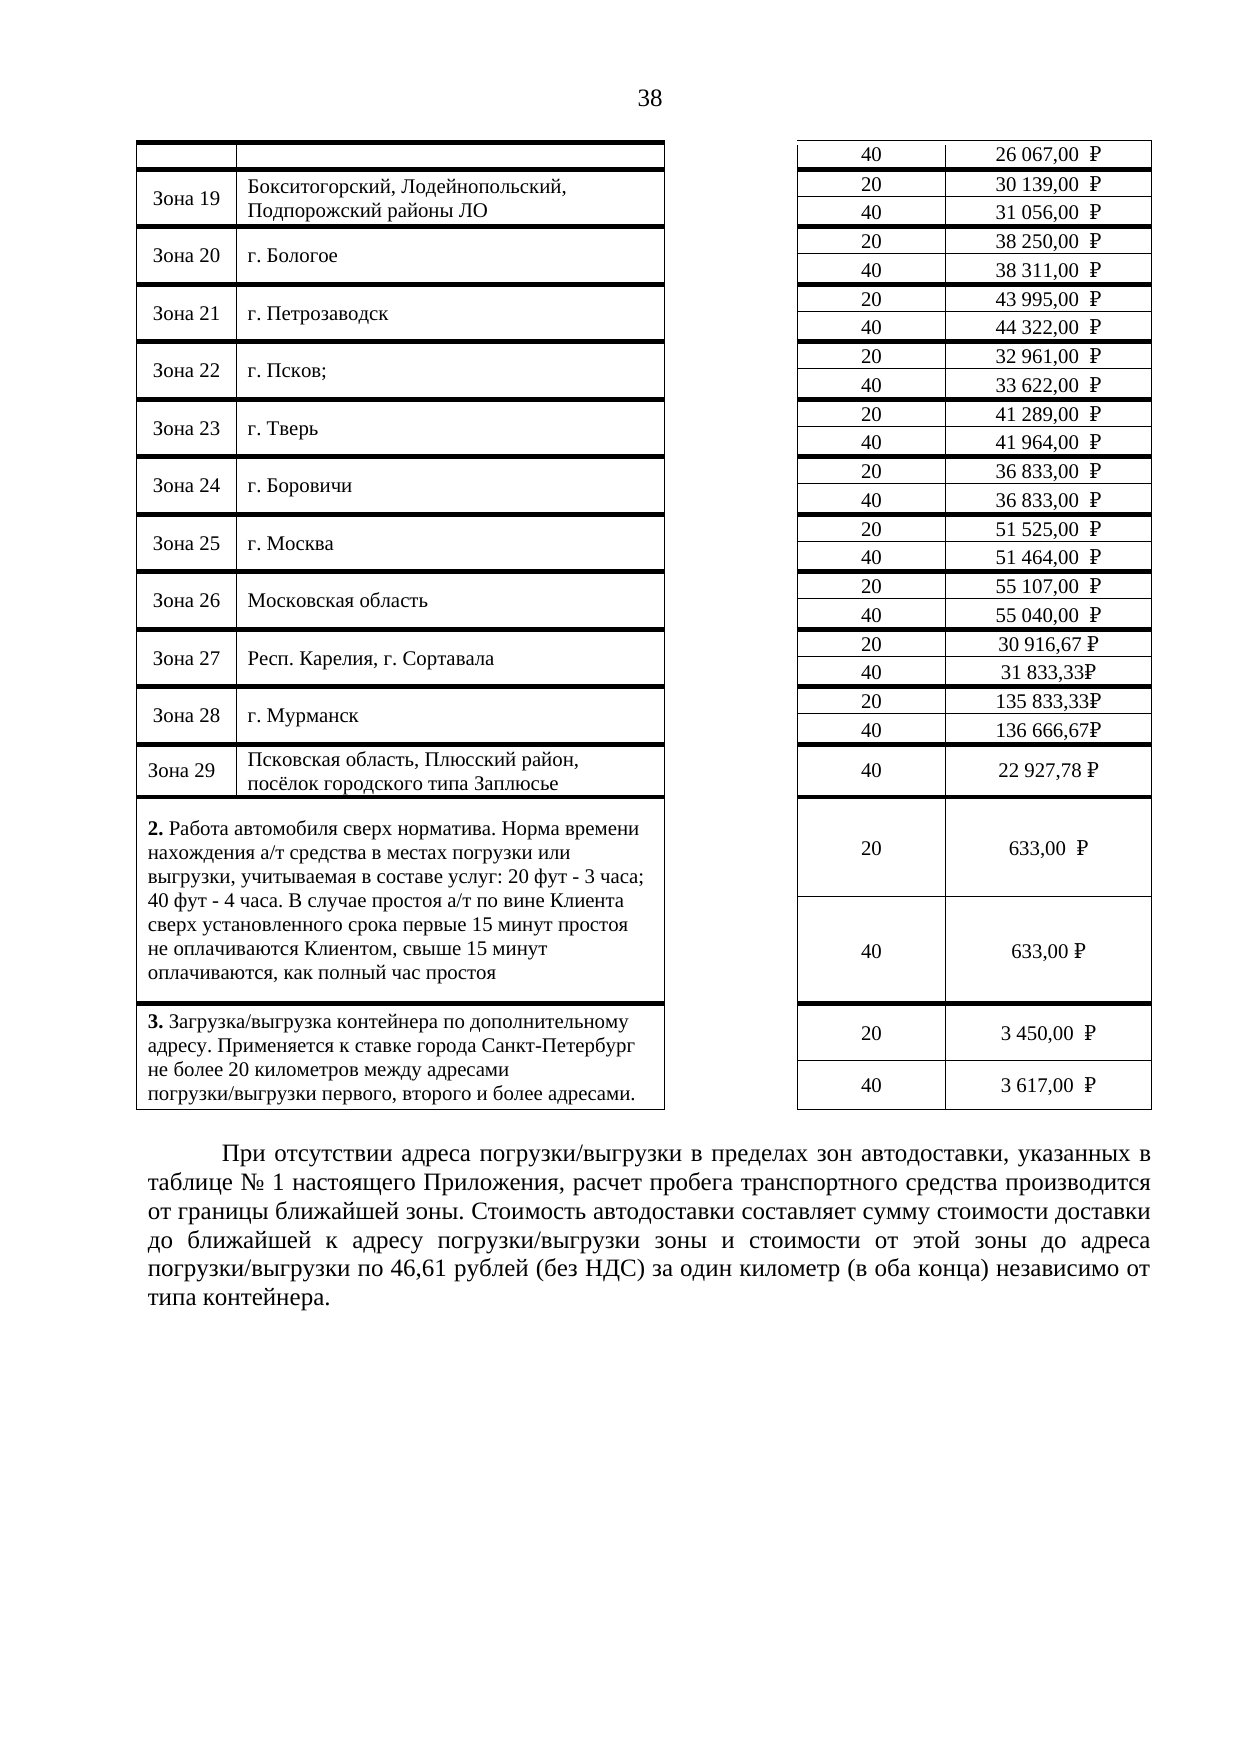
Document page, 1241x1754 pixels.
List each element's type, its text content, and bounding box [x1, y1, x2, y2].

table_cell 633,00 ₽ [946, 897, 1151, 1001]
table_cell 40 [798, 1061, 945, 1109]
table_cell 40 [798, 427, 945, 454]
table_cell Зона 23 [137, 402, 236, 454]
table_cell 20 [798, 574, 945, 598]
table_cell 20 [798, 517, 945, 541]
table_cell 31 833,33₽ [946, 657, 1151, 684]
table_cell 33 622,00 ₽ [946, 369, 1151, 397]
table_cell 40 [798, 714, 945, 742]
table_cell 40 [798, 542, 945, 569]
table_cell Бокситогорский, Лодейнопольский, Подпорожский районы ЛО [237, 172, 664, 224]
table_cell Зона 18 [137, 145, 236, 167]
table_cell Зона 21 [137, 287, 236, 339]
table_cell 36 833,00 ₽ [946, 459, 1151, 483]
table_cell 43 995,00 ₽ [946, 287, 1151, 311]
table_cell 2. Работа автомобиля сверх норматива. Норма времени нахождения а/т средства в местах погрузки или выгрузки, учитываемая в составе услуг: 20 фут - 3 часа; 40 фут - 4 часа. В случае простоя а/т по вине Клиента сверх установленного срока первые 15 минут простоя не оплачиваются Клиентом, свыше 15 минут оплачиваются, как полный час простоя [137, 799, 664, 1001]
table_cell Зона 26 [137, 574, 236, 627]
table_cell 40 [798, 599, 945, 627]
table_cell Московская область [237, 574, 664, 627]
table_cell 40 [798, 897, 945, 1001]
table_cell Зона 29 [137, 747, 236, 794]
table_cell г. Москва [237, 517, 664, 569]
table_cell 41 289,00 ₽ [946, 402, 1151, 426]
table_cell Зона 19 [137, 172, 236, 224]
table_cell 44 322,00 ₽ [946, 312, 1151, 339]
table_cell 20 [798, 689, 945, 713]
table_cell 20 [798, 172, 945, 196]
table_cell 30 139,00 ₽ [946, 172, 1151, 196]
table_cell 20 [798, 344, 945, 368]
table_cell г. Тверь [237, 402, 664, 454]
table_cell 633,00 ₽ [946, 799, 1151, 896]
table_cell 55 107,00 ₽ [946, 574, 1151, 598]
table_cell 3 450,00 ₽ [946, 1006, 1151, 1060]
table_cell 20 [798, 799, 945, 896]
table_cell 40 [798, 657, 945, 684]
table_cell 51 525,00 ₽ [946, 517, 1151, 541]
table_cell 32 961,00 ₽ [946, 344, 1151, 368]
table_cell 20 [798, 402, 945, 426]
table_cell 20 [798, 287, 945, 311]
table_cell 38 311,00 ₽ [946, 254, 1151, 282]
table_cell 31 056,00 ₽ [946, 197, 1151, 224]
table_cell г. Боровичи [237, 459, 664, 512]
table_cell 38 250,00 ₽ [946, 229, 1151, 253]
table_cell 40 [798, 312, 945, 339]
table_cell 40 [798, 254, 945, 282]
table_cell 20 [798, 459, 945, 483]
table_cell Псковская область, Плюсский район, посёлок городского типа Заплюсье [237, 747, 664, 794]
table_cell 40 [798, 141, 945, 167]
table_cell г. Петрозаводск [237, 287, 664, 339]
table_cell Зона 28 [137, 689, 236, 742]
table_cell 36 833,00 ₽ [946, 484, 1151, 512]
table_cell 40 [798, 369, 945, 397]
table_cell 135 833,33₽ [946, 689, 1151, 713]
table_cell Зона 22 [137, 344, 236, 397]
table_cell 55 040,00 ₽ [946, 599, 1151, 627]
table_cell г. Псков; [237, 344, 664, 397]
table_cell 136 666,67₽ [946, 714, 1151, 742]
table_cell 41 964,00 ₽ [946, 427, 1151, 454]
table_cell 51 464,00 ₽ [946, 542, 1151, 569]
table_cell 40 [798, 484, 945, 512]
table_cell 30 916,67 ₽ [946, 632, 1151, 656]
table_cell Зона 25 [137, 517, 236, 569]
table_cell Зона 20 [137, 229, 236, 282]
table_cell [237, 145, 664, 167]
table_cell г. Бологое [237, 229, 664, 282]
table_cell 26 067,00 ₽ [945, 141, 1151, 167]
table_cell г. Мурманск [237, 689, 664, 742]
table_cell 20 [798, 229, 945, 253]
table_cell Зона 24 [137, 459, 236, 512]
table_cell Респ. Карелия, г. Сортавала [237, 632, 664, 684]
table_cell 3. Загрузка/выгрузка контейнера по дополнительному адресу. Применяется к ставке города Санкт-Петербург не более 20 километров между адресами погрузки/выгрузки первого, второго и более адресами. [137, 1006, 664, 1109]
table_cell Зона 27 [137, 632, 236, 684]
table_cell 40 [798, 747, 945, 794]
table_cell 22 927,78 ₽ [946, 747, 1151, 794]
table_cell 3 617,00 ₽ [946, 1061, 1151, 1109]
table_cell 40 [798, 197, 945, 224]
table_cell 20 [798, 632, 945, 656]
text При отсутствии адреса погрузки/выгрузки в пределах зон автодоставки, указанных в таблице № 1 настоящего Приложения, расчет пробега транспортного средства производится от границы ближайшей зоны. Стоимость автодоставки составляет сумму стоимости доставки до ближайшей к адресу погрузки/выгрузки зоны и стоимости от этой зоны до адреса погрузки/выгрузки по 46,61 рублей (без НДС) за один километр (в оба конца) независимо от типа контейнера. [148, 1138, 1152, 1311]
table_cell 20 [798, 1006, 945, 1060]
